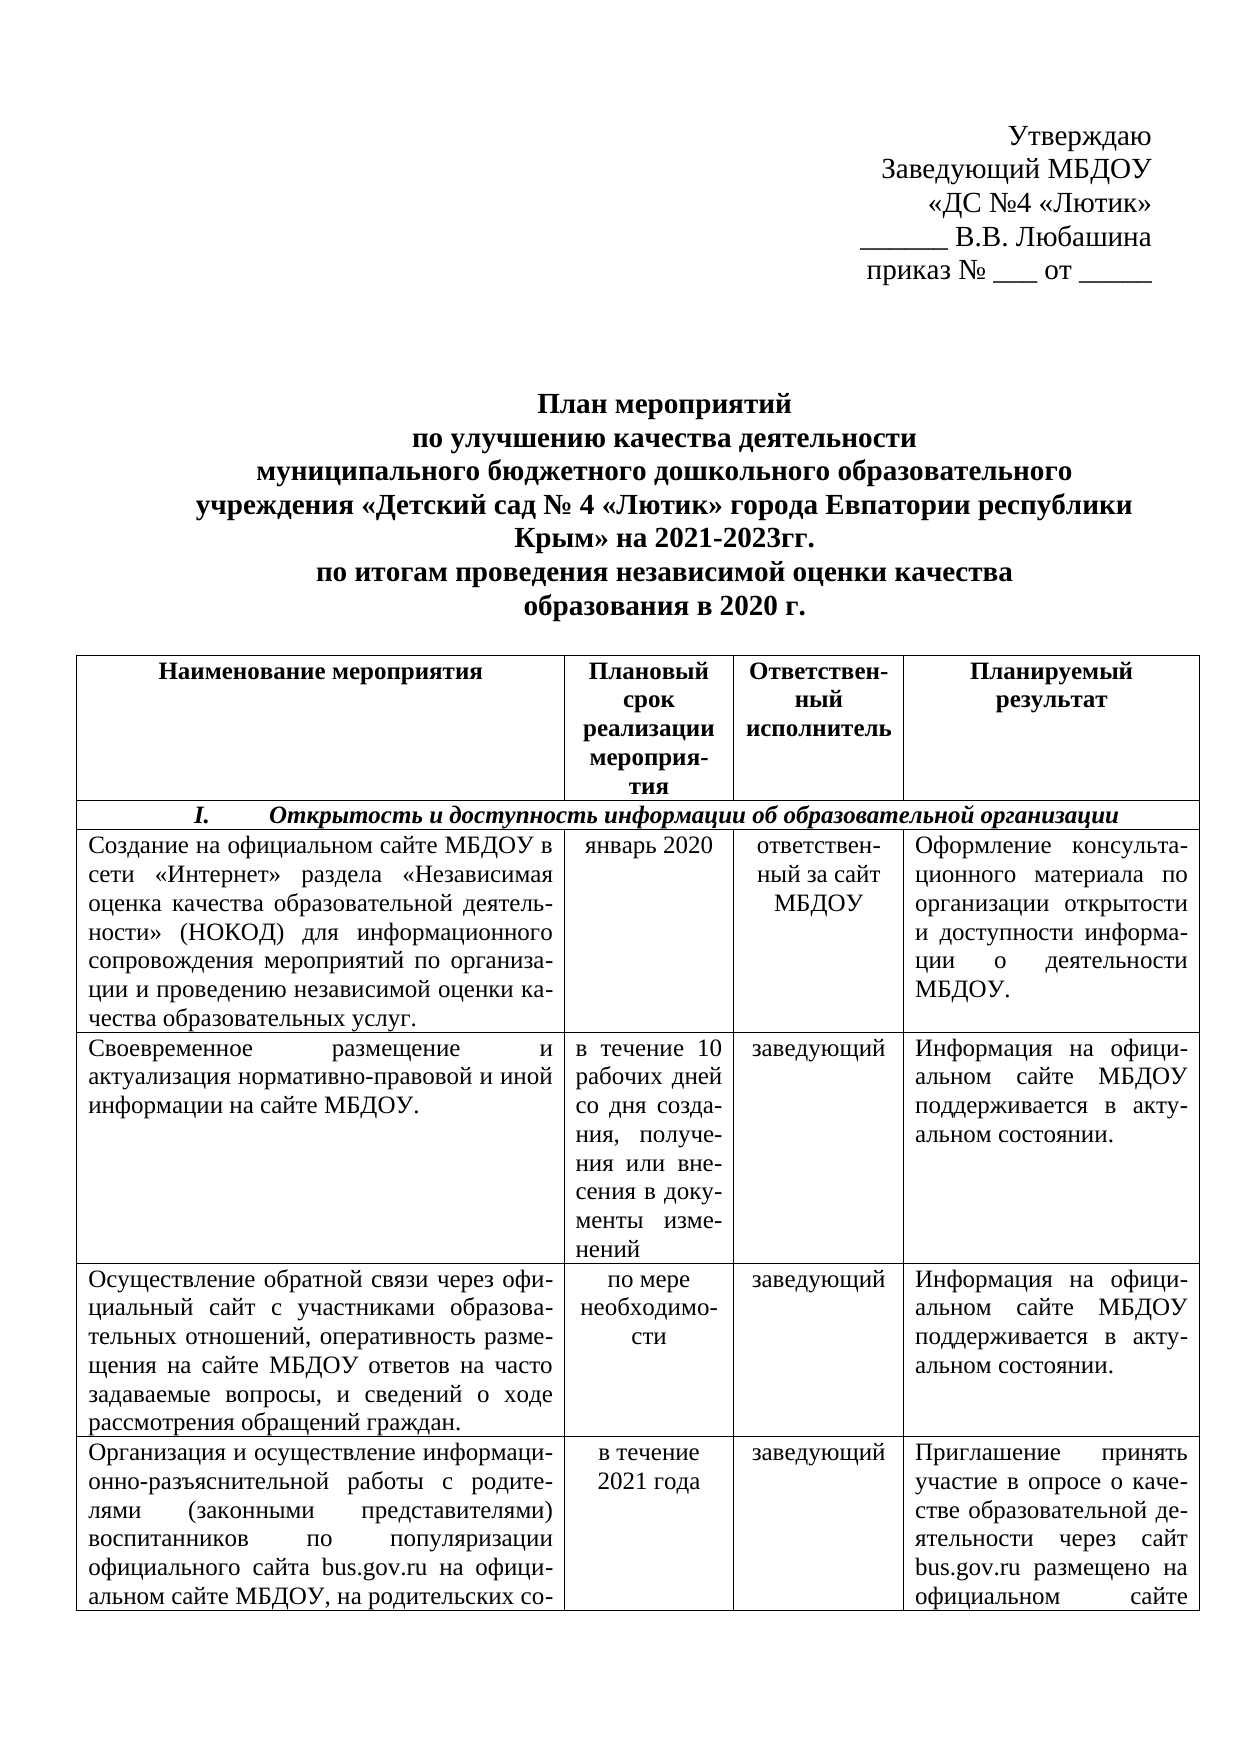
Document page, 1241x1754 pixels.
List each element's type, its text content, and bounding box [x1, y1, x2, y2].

table_cell Оформление консультационного материала по организации открытости и доступности информации о деятельности МБДОУ. [904, 830, 1199, 1032]
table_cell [904, 1437, 1199, 1610]
table_cell в течение 10 рабочих дней со дня создания, получения или внесения в документы изменений [565, 1033, 733, 1263]
text «ДС №4 «Лютик» ______ В.В. Любашина приказ № ___ от _____ [177, 185, 1152, 286]
text по улучшению качества деятельности [177, 420, 1152, 453]
text План мероприятий [177, 386, 1152, 420]
table_cell Информация на официальном сайте МБДОУ поддерживается в актуальном состоянии. [904, 1264, 1199, 1436]
text Утверждаю Заведующий МБДОУ [177, 118, 1152, 185]
table_cell ответственный за сайт МБДОУ [734, 830, 903, 1032]
text по итогам проведения независимой оценки качества [177, 554, 1152, 588]
table_cell заведующий [734, 1437, 903, 1610]
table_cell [77, 1437, 564, 1610]
table_cell январь 2020 [565, 830, 733, 1032]
table_cell Своевременное размещение и актуализация нормативно-правовой и иной информации на сайте МБДОУ. [77, 1033, 564, 1263]
table_cell заведующий [734, 1264, 903, 1436]
table_cell в течение 2021 года [565, 1437, 733, 1610]
table_header Ответственный исполнитель [734, 656, 903, 799]
table_cell Осуществление обратной связи через официальный сайт с участниками образовательных отношений, оперативность размещения на сайте МБДОУ ответов на часто задаваемые вопросы, и сведений о ходе рассмотрения обращений граждан. [77, 1264, 564, 1436]
table_cell Открытость и доступность информации об образовательной организации [77, 801, 1199, 829]
table_cell Информация на официальном сайте МБДОУ поддерживается в актуальном состоянии. [904, 1033, 1199, 1263]
table_cell по мере необходимости [565, 1264, 733, 1436]
table_header Планируемый результат [904, 656, 1199, 799]
table_cell Создание на официальном сайте МБДОУ в сети «Интернет» раздела «Независимая оценка качества образовательной деятельности» (НОКОД) для информационного сопровождения мероприятий по организации и проведению независимой оценки качества образовательных услуг. [77, 830, 564, 1032]
text образования в 2020 г. [177, 588, 1152, 621]
table_header Наименование мероприятия [77, 656, 564, 799]
table_header Плановый срок реализации мероприятия [565, 656, 733, 799]
text муниципального бюджетного дошкольного образовательного учреждения «Детский сад № 4 «Лютик» города Евпатории республики Крым» на 2021-2023гг. [177, 453, 1152, 554]
table_cell заведующий [734, 1033, 903, 1263]
